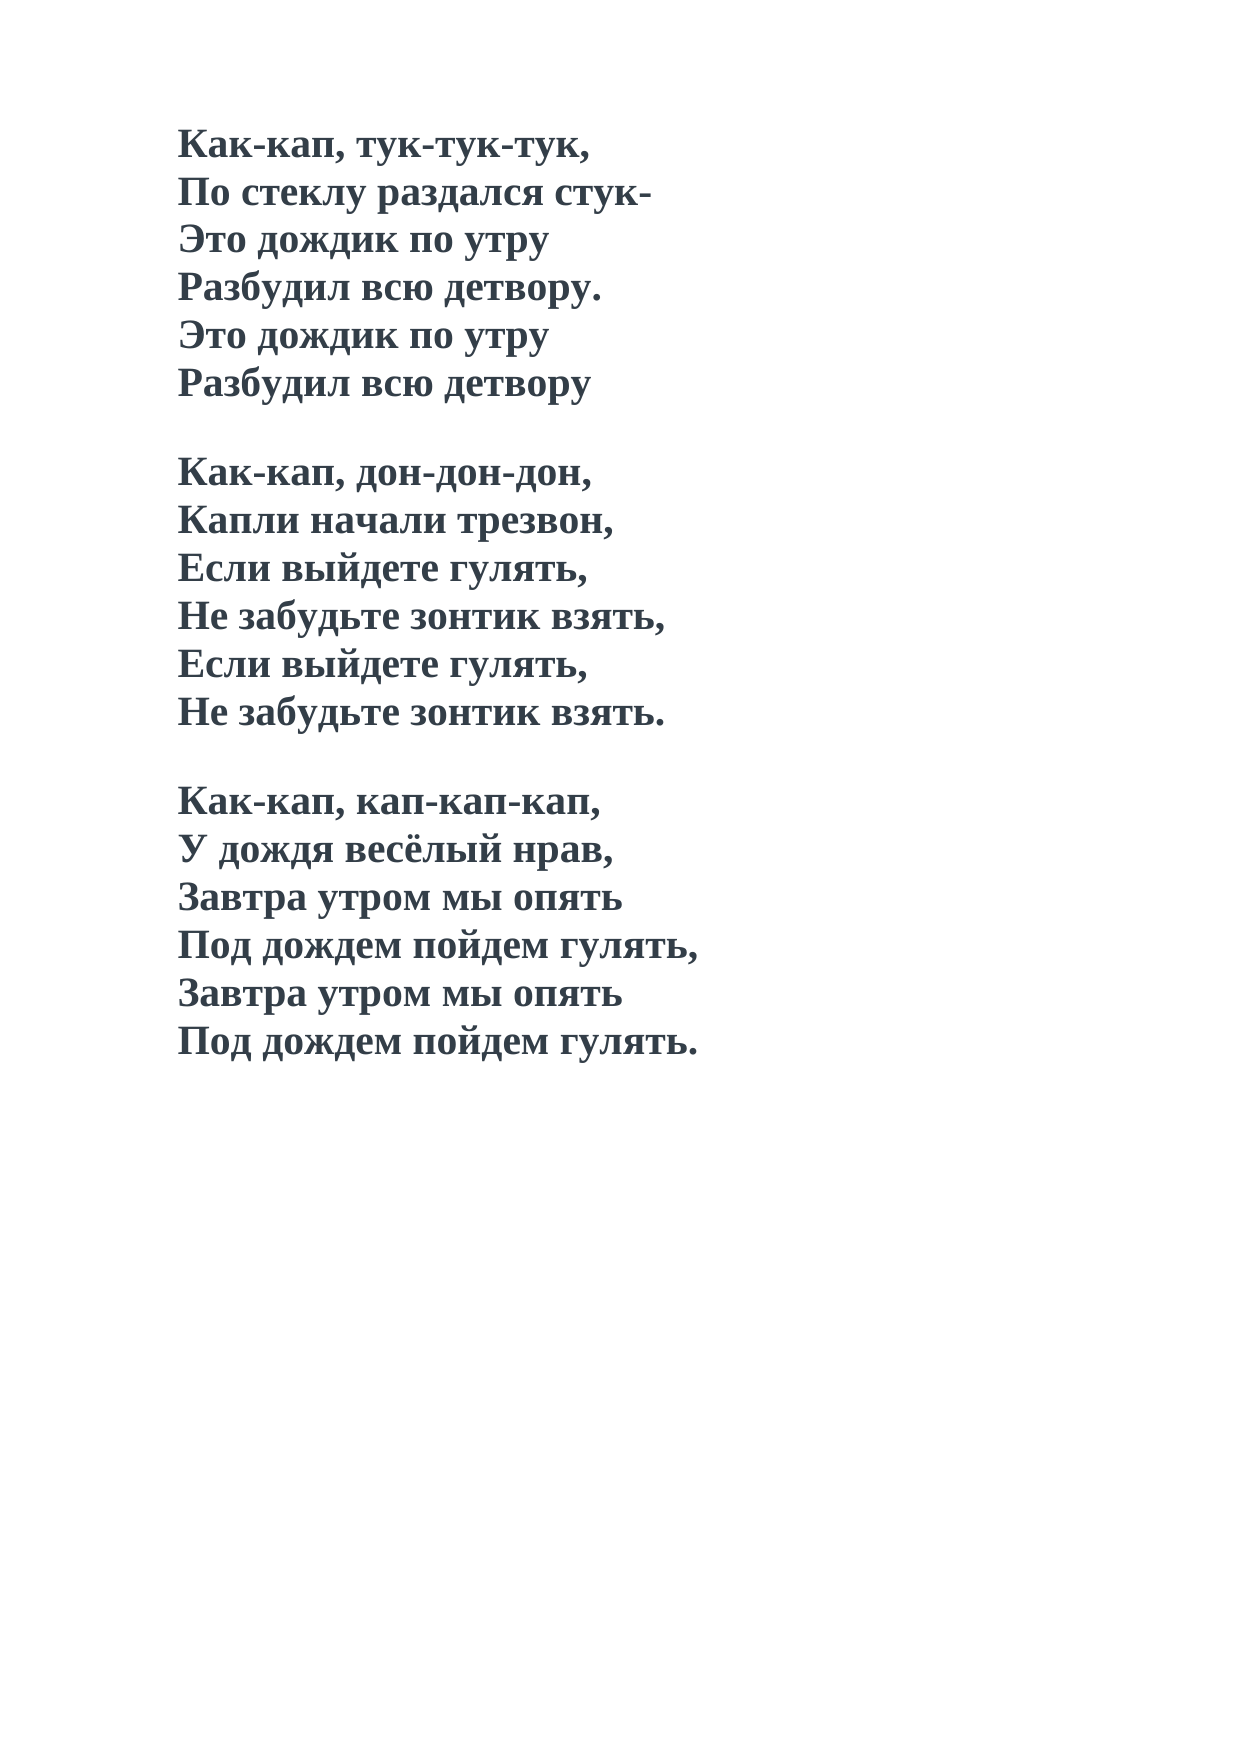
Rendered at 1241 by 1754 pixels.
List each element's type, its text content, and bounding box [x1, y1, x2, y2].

text Как-кап, дон-дон-дон, Капли начали трезвон, Если выйдете гулять, Не забудьте зонтик взять, Если выйдете гулять, Не забудьте зонтик взять. [177, 447, 1152, 734]
text Как-кап, кап-кап-кап, У дождя весёлый нрав, Завтра утром мы опять Под дождем пойдем гулять, Завтра утром мы опять Под дождем пойдем гулять. [177, 776, 1152, 1063]
text Как-кап, тук-тук-тук, По стеклу раздался стук- Это дождик по утру Разбудил всю детвору. Это дождик по утру Разбудил всю детвору [177, 118, 1152, 406]
